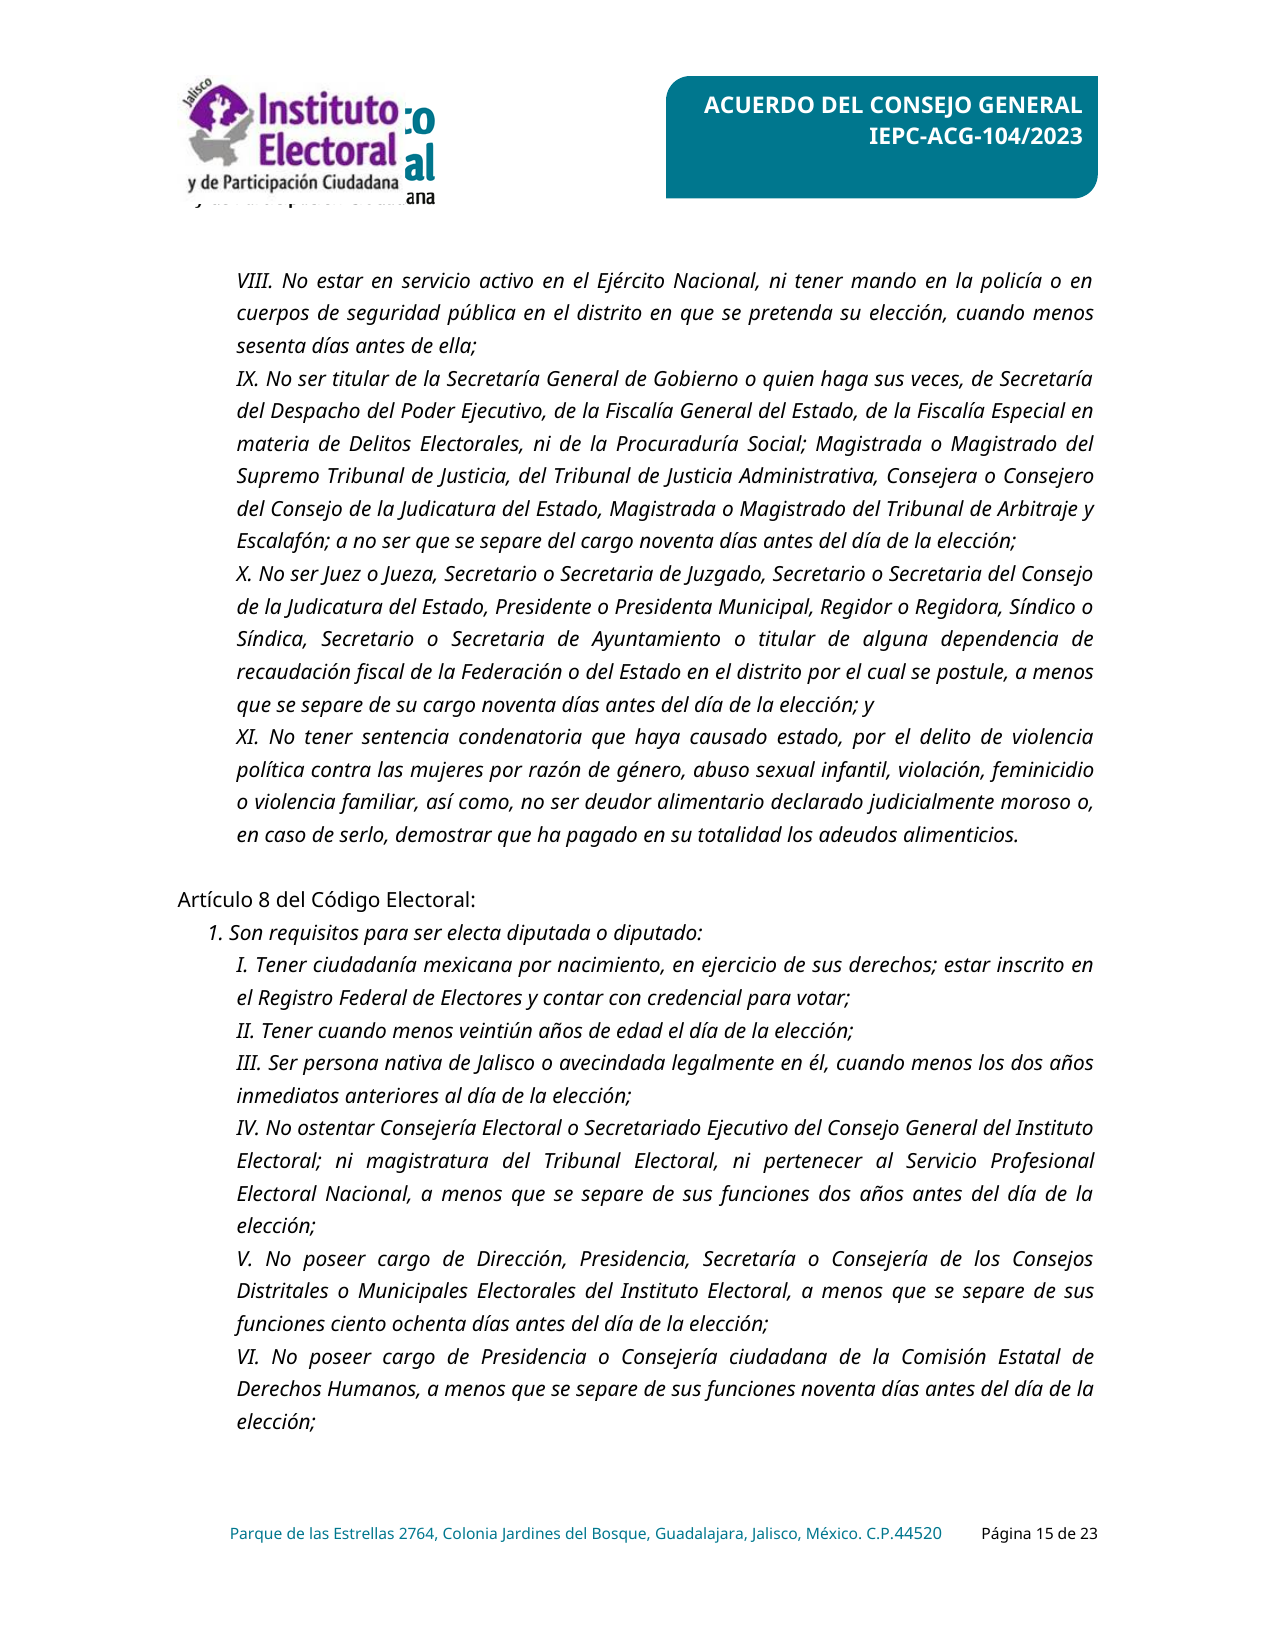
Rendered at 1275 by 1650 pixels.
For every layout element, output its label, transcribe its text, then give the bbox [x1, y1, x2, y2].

picture [177, 74, 454, 222]
text Artículo 8 del Código Electoral: [177, 885, 1098, 914]
text X. No ser Juez o Jueza, Secretario o Secretaria de Juzgado, Secretario o Secretaria del Consejo de la Judicatura del Estado, Presidente o Presidenta Municipal, Regidor o Regidora, Síndico o Síndica, Secretario o Secretaria de Ayuntamiento o titular de alguna dependencia de recaudación fiscal de la Federación o del Estado en el distrito por el cual se postule, a menos que se separe de su cargo noventa días antes del día de la elección; y [236, 559, 1098, 718]
text VIII. No estar en servicio activo en el Ejército Nacional, ni tener mando en la policía o en cuerpos de seguridad pública en el distrito en que se pretenda su elección, cuando menos sesenta días antes de ella; [236, 266, 1098, 359]
text III. Ser persona nativa de Jalisco o avecindada legalmente en él, cuando menos los dos años inmediatos anteriores al día de la elección; [236, 1048, 1098, 1109]
text 1. Son requisitos para ser electa diputada o diputado: [207, 918, 1098, 946]
text IV. No ostentar Consejería Electoral o Secretariado Ejecutivo del Consejo General del Instituto Electoral; ni magistratura del Tribunal Electoral, ni pertenecer al Servicio Profesional Electoral Nacional, a menos que se separe de sus funciones dos años antes del día de la elección; [236, 1113, 1098, 1240]
text I. Tener ciudadanía mexicana por nacimiento, en ejercicio de sus derechos; estar inscrito en el Registro Federal de Electores y contar con credencial para votar; [236, 951, 1098, 1012]
text XI. No tener sentencia condenatoria que haya causado estado, por el delito de violencia política contra las mujeres por razón de género, abuso sexual infantil, violación, feminicidio o violencia familiar, así como, no ser deudor alimentario declarado judicialmente moroso o, en caso de serlo, demostrar que ha pagado en su totalidad los adeudos alimenticios. [236, 722, 1098, 848]
text IX. No ser titular de la Secretaría General de Gobierno o quien haga sus veces, de Secretaría del Despacho del Poder Ejecutivo, de la Fiscalía General del Estado, de la Fiscalía Especial en materia de Delitos Electorales, ni de la Procuraduría Social; Magistrada o Magistrado del Supremo Tribunal de Justicia, del Tribunal de Justicia Administrativa, Consejera o Consejero del Consejo de la Judicatura del Estado, Magistrada o Magistrado del Tribunal de Arbitraje y Escalafón; a no ser que se separe del cargo noventa días antes del día de la elección; [236, 364, 1098, 555]
text V. No poseer cargo de Dirección, Presidencia, Secretaría o Consejería de los Consejos Distritales o Municipales Electorales del Instituto Electoral, a menos que se separe de sus funciones ciento ochenta días antes del día de la elección; [236, 1244, 1098, 1338]
text VI. No poseer cargo de Presidencia o Consejería ciudadana de la Comisión Estatal de Derechos Humanos, a menos que se separe de sus funciones noventa días antes del día de la elección; [236, 1342, 1098, 1435]
text II. Tener cuando menos veintiún años de edad el día de la elección; [236, 1016, 1098, 1044]
